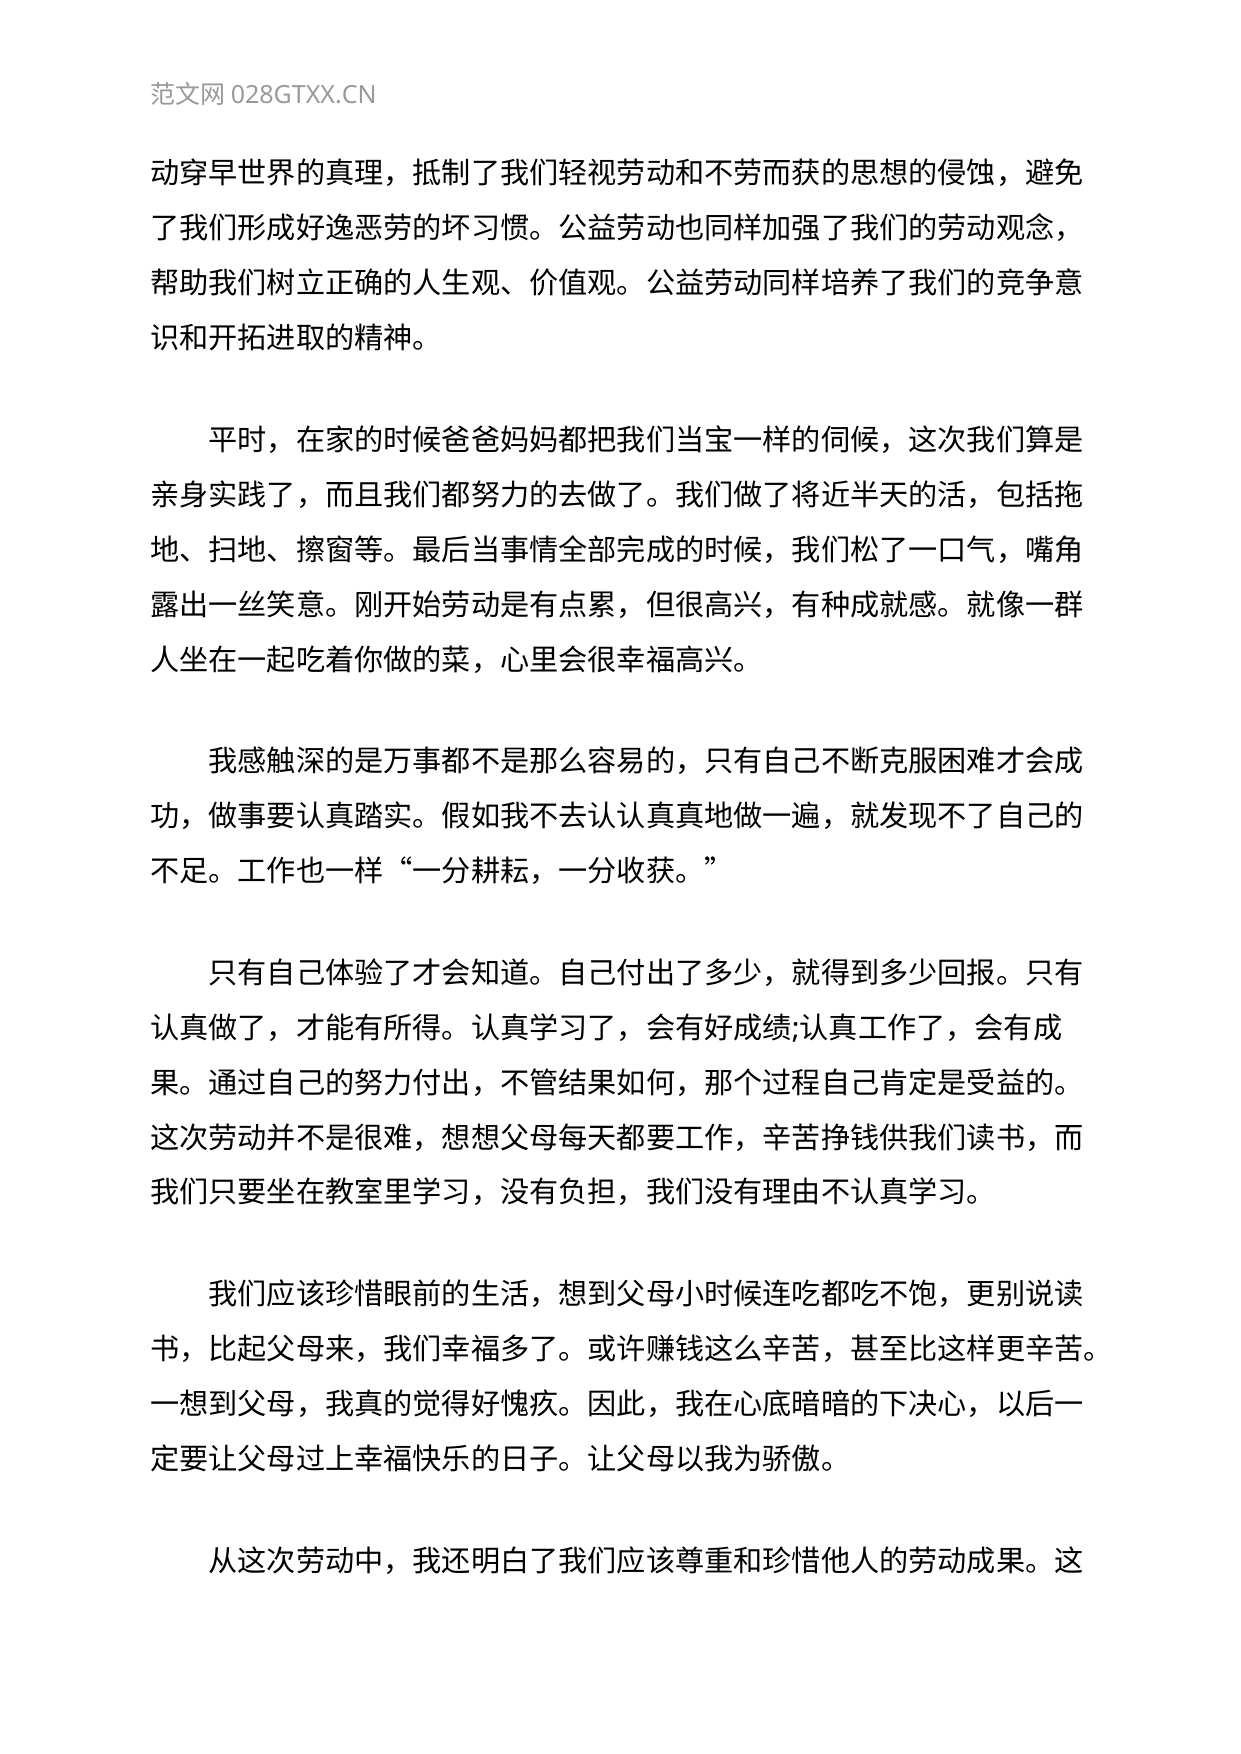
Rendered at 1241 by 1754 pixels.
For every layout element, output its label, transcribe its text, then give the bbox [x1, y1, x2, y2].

text 只有自己体验了才会知道。自己付出了多少，就得到多少回报。只有认真做了，才能有所得。认真学习了，会有好成绩;认真工作了，会有成果。通过自己的努力付出，不管结果如何，那个过程自己肯定是受益的。这次劳动并不是很难，想想父母每天都要工作，辛苦挣钱供我们读书，而我们只要坐在教室里学习，没有负担，我们没有理由不认真学习。 [150, 949, 1090, 1211]
text 我感触深的是万事都不是那么容易的，只有自己不断克服困难才会成功，做事要认真踏实。假如我不去认认真真地做一遍，就发现不了自己的不足。工作也一样“一分耕耘，一分收获。” [150, 738, 1090, 890]
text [150, 150, 1090, 357]
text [150, 1537, 1090, 1579]
text 我们应该珍惜眼前的生活，想到父母小时候连吃都吃不饱，更别说读书，比起父母来，我们幸福多了。或许赚钱这么辛苦，甚至比这样更辛苦。一想到父母，我真的觉得好愧疚。因此，我在心底暗暗的下决心，以后一定要让父母过上幸福快乐的日子。让父母以我为骄傲。 [150, 1271, 1090, 1478]
text 平时，在家的时候爸爸妈妈都把我们当宝一样的伺候，这次我们算是亲身实践了，而且我们都努力的去做了。我们做了将近半天的活，包括拖地、扫地、擦窗等。最后当事情全部完成的时候，我们松了一口气，嘴角露出一丝笑意。刚开始劳动是有点累，但很高兴，有种成就感。就像一群人坐在一起吃着你做的菜，心里会很幸福高兴。 [150, 416, 1090, 678]
